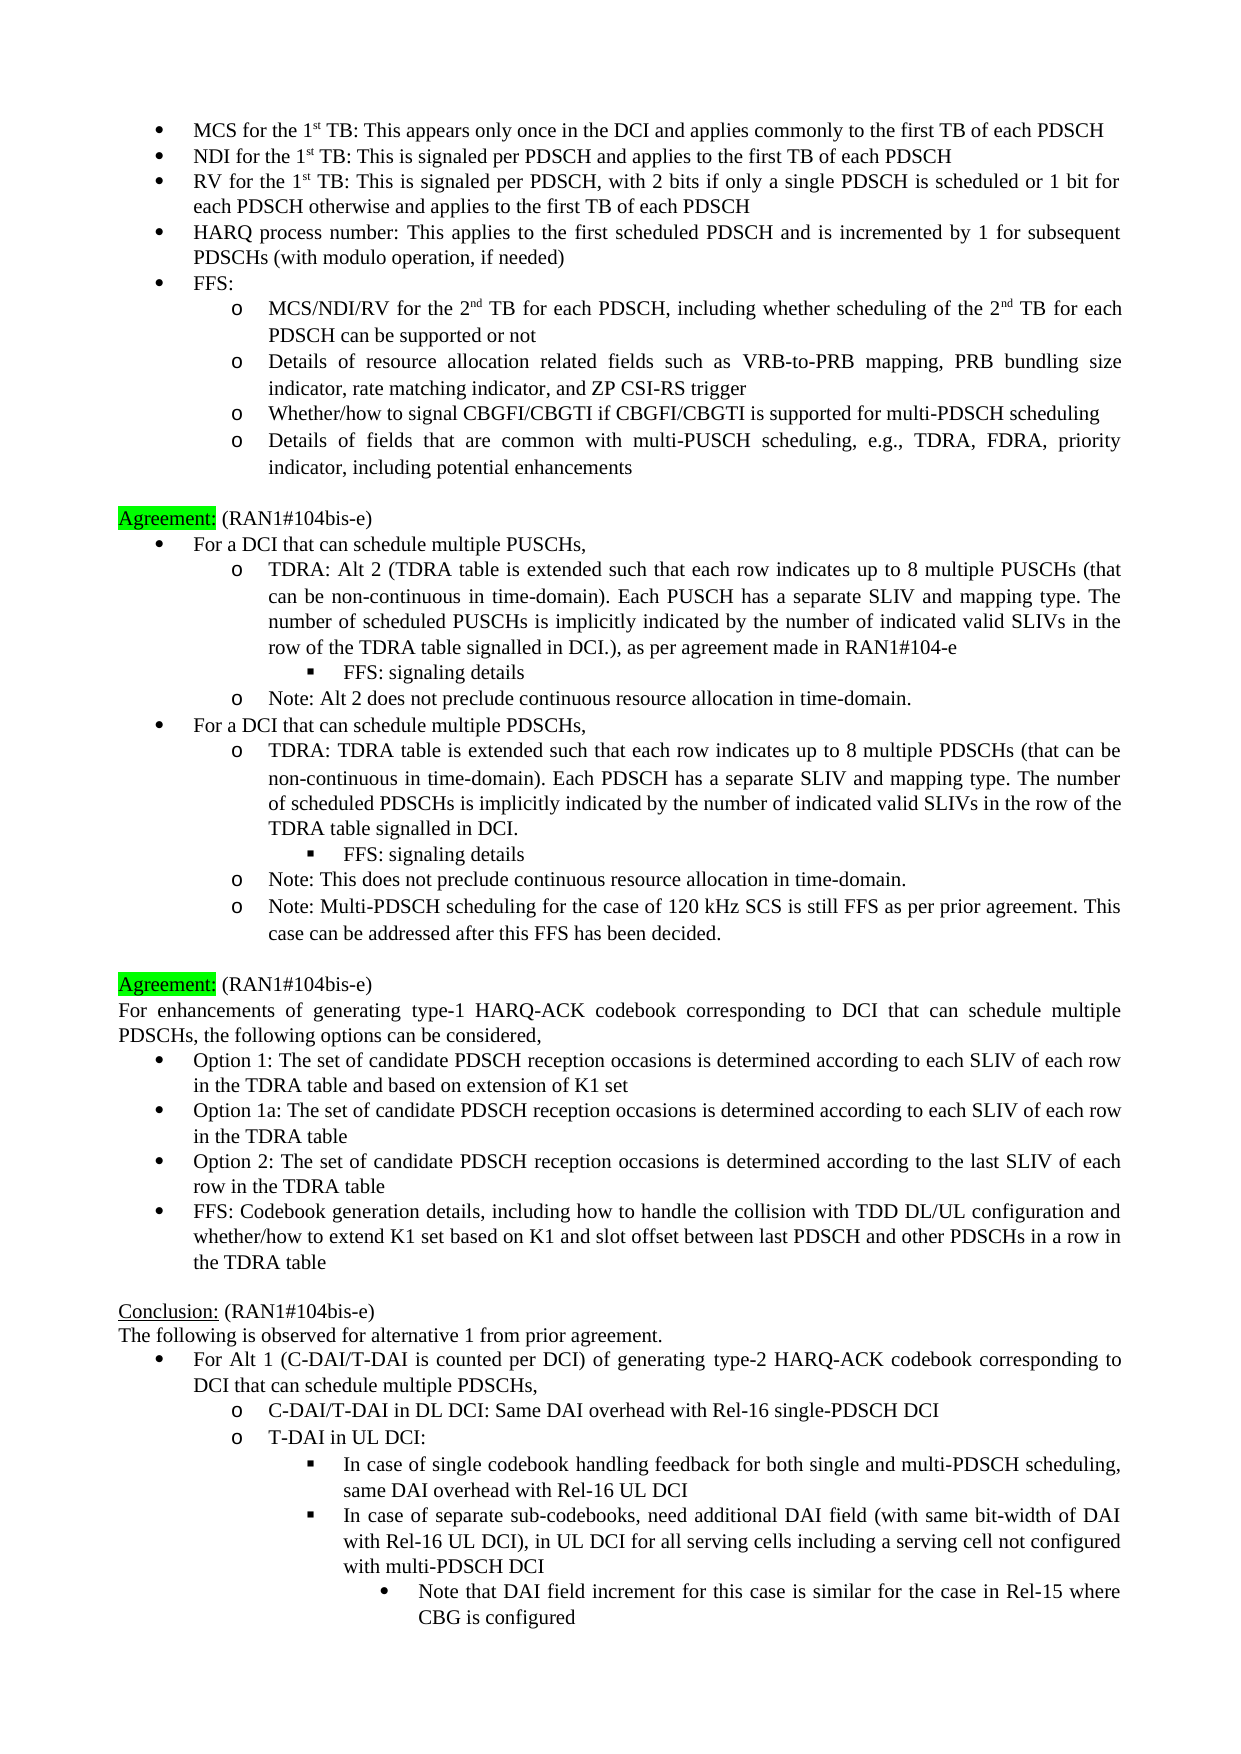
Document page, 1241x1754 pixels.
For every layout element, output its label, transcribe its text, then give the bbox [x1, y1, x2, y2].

list In case of separate sub-codebooks, need additional DAI field (with same bit-width of DAI with Rel-16 UL DCI), in UL DCI for all serving cells including a serving cell not configured with multi-PDSCH DCI [306, 1503, 1122, 1578]
list Whether/how to signal CBGFI/CBGTI if CBGFI/CBGTI is supported for multi-PDSCH scheduling [231, 401, 1122, 427]
list Details of resource allocation related fields such as VRB-to-PRB mapping, PRB bundling size indicator, rate matching indicator, and ZP CSI-RS trigger [231, 348, 1122, 400]
list For a DCI that can schedule multiple PUSCHs, [156, 532, 1122, 556]
list For Alt 1 (C-DAI/T-DAI is counted per DCI) of generating type-2 HARQ-ACK codebook corresponding to DCI that can schedule multiple PDSCHs, [156, 1347, 1122, 1397]
list TDRA: TDRA table is extended such that each row indicates up to 8 multiple PDSCHs (that can be non-continuous in time-domain). Each PDSCH has a separate SLIV and mapping type. The number of scheduled PDSCHs is implicitly indicated by the number of indicated valid SLIVs in the row of the TDRA table signalled in DCI. [231, 738, 1122, 840]
list FFS: signaling details [306, 842, 1122, 866]
list Agreement: (RAN1#104bis-e) [216, 506, 1122, 530]
text The following is observed for alternative 1 from prior agreement. [118, 1323, 1122, 1347]
list Note: Alt 2 does not preclude continuous resource allocation in time-domain. [231, 686, 1122, 711]
list For enhancements of generating type-1 HARQ-ACK codebook corresponding to DCI that can schedule multiple PDSCHs, the following options can be considered, [118, 998, 1122, 1047]
list NDI for the 1st TB: This is signaled per PDSCH and applies to the first TB of each PDSCH [156, 143, 1122, 168]
list MCS/NDI/RV for the 2nd TB for each PDSCH, including whether scheduling of the 2nd TB for each PDSCH can be supported or not [231, 296, 1122, 347]
list RV for the 1st TB: This is signaled per PDSCH, with 2 bits if only a single PDSCH is scheduled or 1 bit for each PDSCH otherwise and applies to the first TB of each PDSCH [156, 169, 1122, 218]
list Option 2: The set of candidate PDSCH reception occasions is determined according to the last SLIV of each row in the TDRA table [156, 1149, 1122, 1198]
list C-DAI/T-DAI in DL DCI: Same DAI overhead with Rel-16 single-PDSCH DCI [231, 1398, 1122, 1424]
list FFS: signaling details [306, 660, 1122, 684]
list TDRA: Alt 2 (TDRA table is extended such that each row indicates up to 8 multiple PUSCHs (that can be non-continuous in time-domain). Each PUSCH has a separate SLIV and mapping type. The number of scheduled PUSCHs is implicitly indicated by the number of indicated valid SLIVs in the row of the TDRA table signalled in DCI.), as per agreement made in RAN1#104-e [231, 557, 1122, 659]
list Note that DAI field increment for this case is similar for the case in Rel-15 where CBG is configured [381, 1579, 1122, 1629]
list HARQ process number: This applies to the first scheduled PDSCH and is incremented by 1 for subsequent PDSCHs (with modulo operation, if needed) [156, 220, 1122, 269]
list Agreement: (RAN1#104bis-e) [216, 972, 1122, 996]
list Option 1: The set of candidate PDSCH reception occasions is determined according to each SLIV of each row in the TDRA table and based on extension of K1 set [156, 1048, 1122, 1097]
list In case of single codebook handling feedback for both single and multi-PDSCH scheduling, same DAI overhead with Rel-16 UL DCI [306, 1452, 1122, 1502]
list MCS for the 1st TB: This appears only once in the DCI and applies commonly to the first TB of each PDSCH [156, 118, 1122, 142]
list FFS: Codebook generation details, including how to handle the collision with TDD DL/UL configuration and whether/how to extend K1 set based on K1 and slot offset between last PDSCH and other PDSCHs in a row in the TDRA table [156, 1199, 1122, 1274]
list Note: Multi-PDSCH scheduling for the case of 120 kHz SCS is still FFS as per prior agreement. This case can be addressed after this FFS has been decided. [231, 894, 1122, 945]
list Note: This does not preclude continuous resource allocation in time-domain. [231, 867, 1122, 893]
text Conclusion: (RAN1#104bis-e) [118, 1299, 1122, 1323]
list T-DAI in UL DCI: [231, 1425, 1122, 1451]
list Details of fields that are common with multi-PUSCH scheduling, e.g., TDRA, FDRA, priority indicator, including potential enhancements [231, 428, 1122, 479]
list Option 1a: The set of candidate PDSCH reception occasions is determined according to each SLIV of each row in the TDRA table [156, 1098, 1122, 1148]
list For a DCI that can schedule multiple PDSCHs, [156, 713, 1122, 737]
list FFS: [156, 271, 1122, 295]
